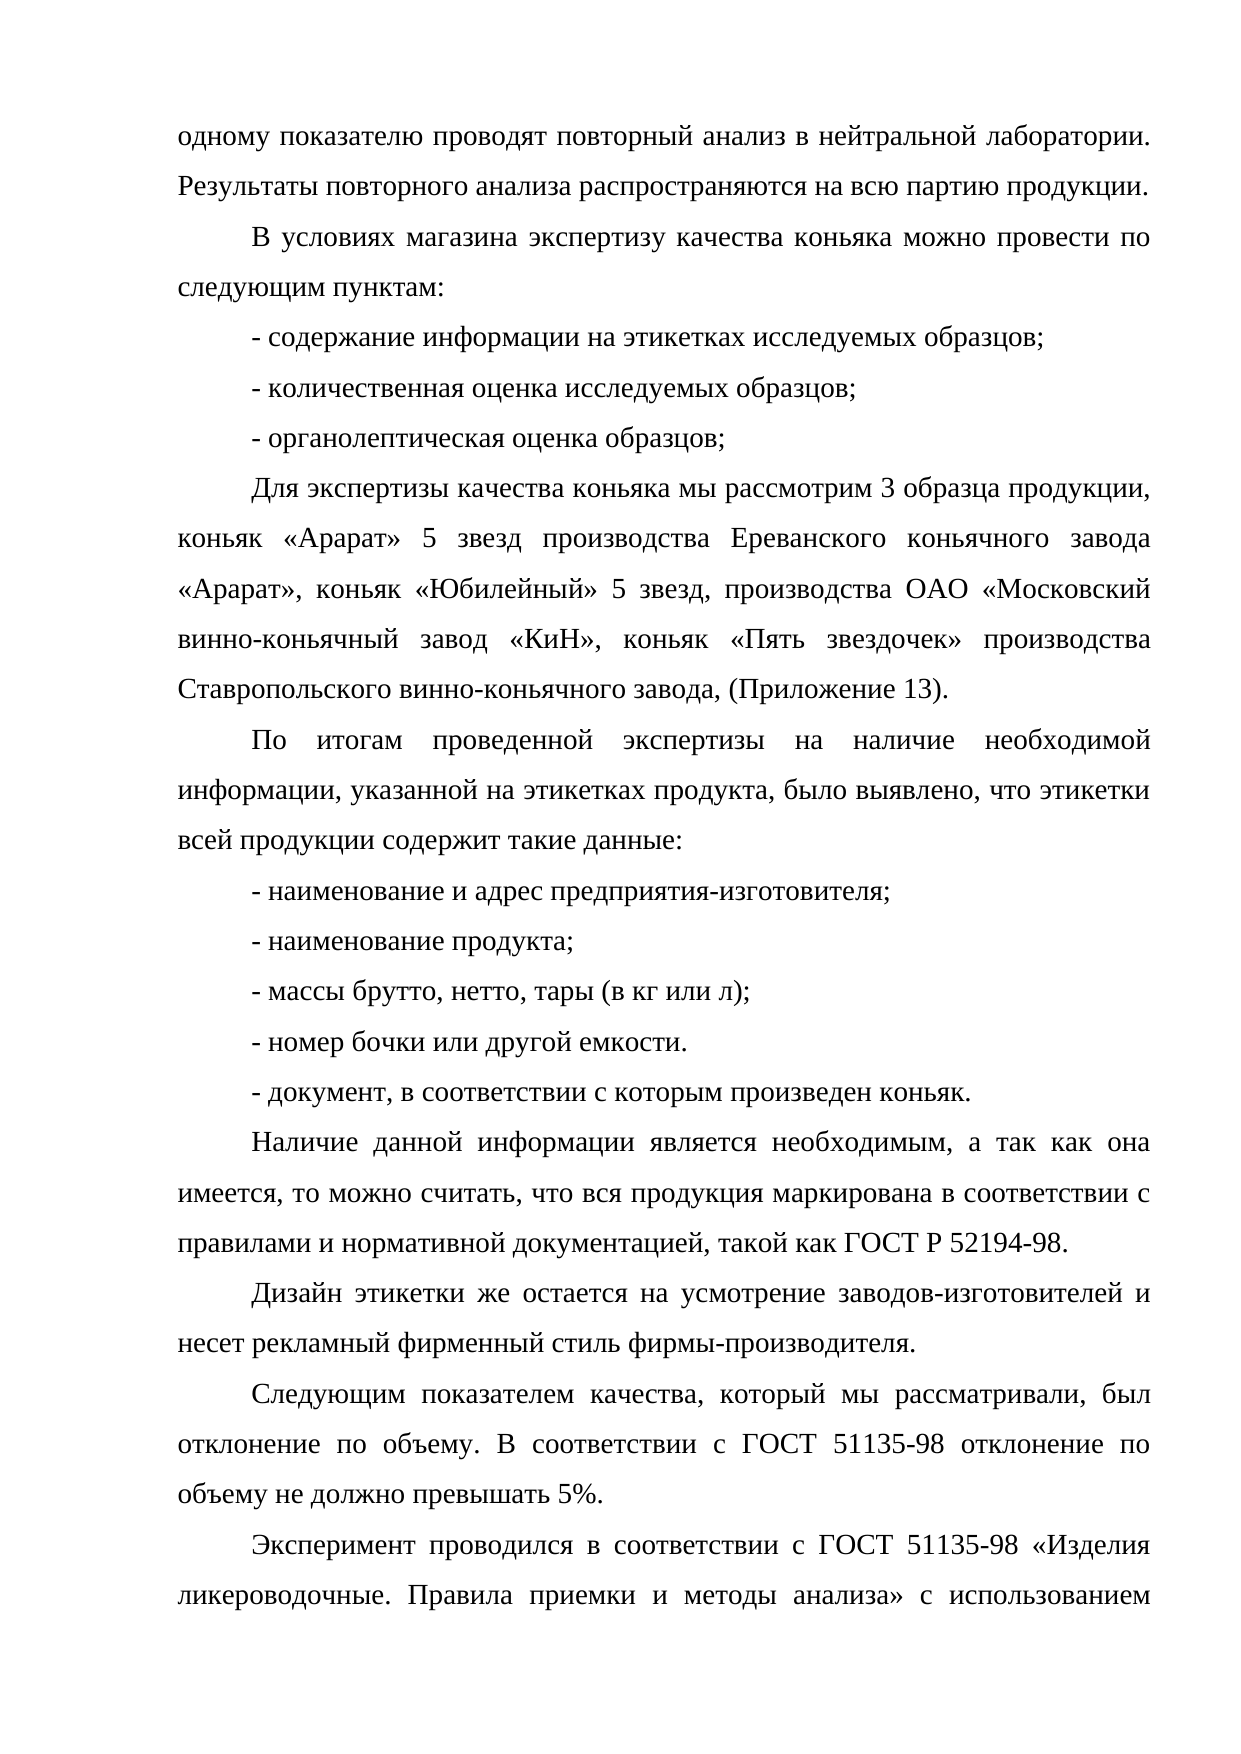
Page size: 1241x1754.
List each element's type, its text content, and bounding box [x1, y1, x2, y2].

text - количественная оценка исследуемых образцов; [177, 370, 1152, 403]
text Наличие данной информации является необходимым, а так как она имеется, то можно считать, что вся продукция маркирована в соответствии с правилами и нормативной документацией, такой как ГОСТ Р 52194-98. [177, 1124, 1152, 1258]
text Дизайн этикетки же остается на усмотрение заводов-изготовителей и несет рекламный фирменный стиль фирмы-производителя. [177, 1275, 1152, 1359]
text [177, 1527, 1152, 1611]
text - наименование продукта; [177, 923, 1152, 957]
text В условиях магазина экспертизу качества коньяка можно провести по следующим пунктам: [177, 219, 1152, 303]
text Для экспертизы качества коньяка мы рассмотрим 3 образца продукции, коньяк «Арарат» 5 звезд производства Ереванского коньячного завода «Арарат», коньяк «Юбилейный» 5 звезд, производства ОАО «Московский винно-коньячный завод «КиН», коньяк «Пять звездочек» производства Ставропольского винно-коньячного завода, (Приложение 13). [177, 470, 1152, 705]
text - наименование и адрес предприятия-изготовителя; [177, 873, 1152, 906]
text - органолептическая оценка образцов; [177, 420, 1152, 453]
text По итогам проведенной экспертизы на наличие необходимой информации, указанной на этикетках продукта, было выявлено, что этикетки всей продукции содержит такие данные: [177, 722, 1152, 856]
text - содержание информации на этикетках исследуемых образцов; [177, 319, 1152, 353]
text - номер бочки или другой емкости. [177, 1024, 1152, 1057]
text Следующим показателем качества, который мы рассматривали, был отклонение по объему. В соответствии с ГОСТ 51135-98 отклонение по объему не должно превышать 5%. [177, 1376, 1152, 1510]
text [177, 118, 1152, 202]
text - массы брутто, нетто, тары (в кг или л); [177, 973, 1152, 1007]
text - документ, в соответствии с которым произведен коньяк. [177, 1074, 1152, 1108]
